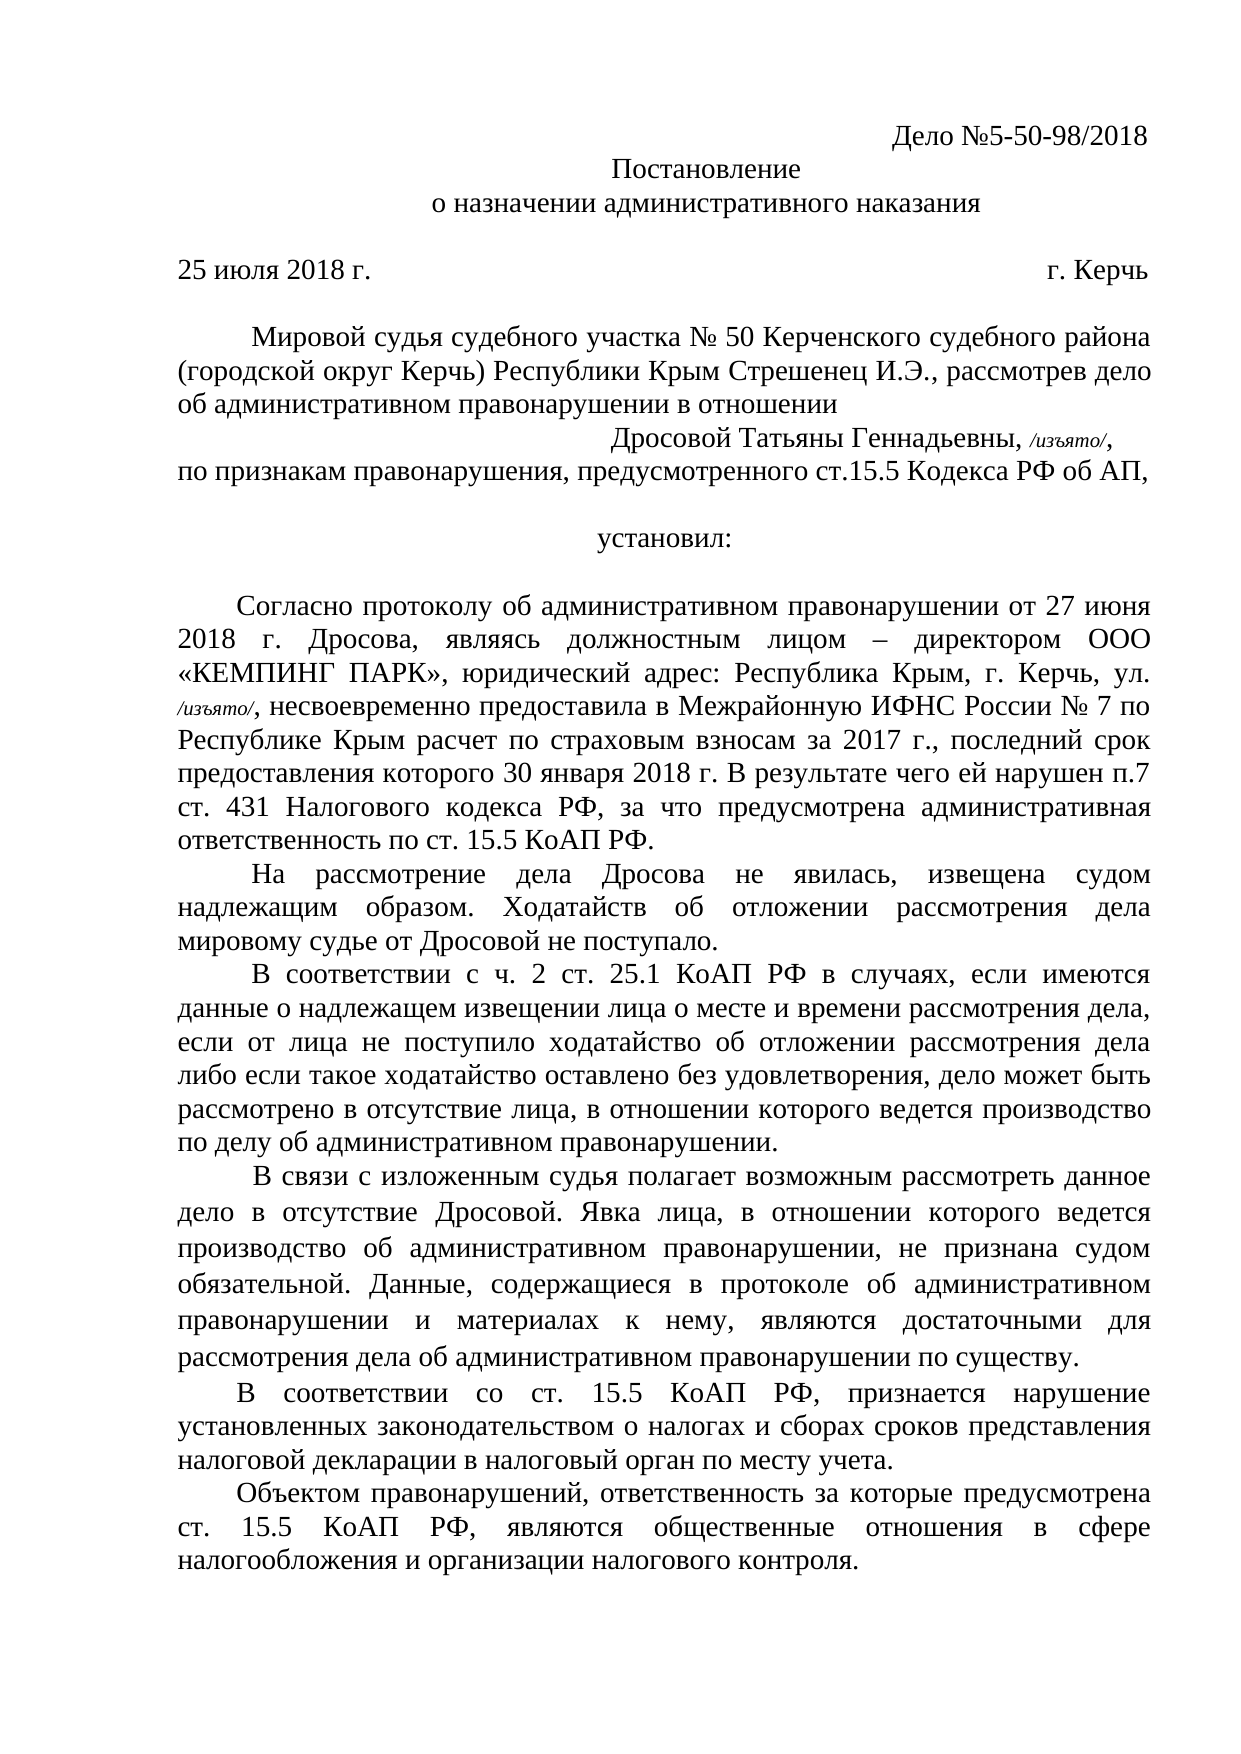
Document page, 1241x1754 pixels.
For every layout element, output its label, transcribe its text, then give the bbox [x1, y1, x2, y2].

text установил: [177, 521, 1152, 554]
text В соответствии с ч. 2 ст. 25.1 КоАП РФ в случаях, если имеются данные о надлежащем извещении лица о месте и времени рассмотрения дела, если от лица не поступило ходатайство об отложении рассмотрения дела либо если такое ходатайство оставлено без удовлетворения, дело может быть рассмотрено в отсутствие лица, в отношении которого ведется производство по делу об административном правонарушении. [177, 957, 1152, 1158]
text Объектом правонарушений, ответственность за которые предусмотрена ст. 15.5 КоАП РФ, являются общественные отношения в сфере налогообложения и организации налогового контроля. [177, 1475, 1152, 1576]
text На рассмотрение дела Дросова не явилась, извещена судом надлежащим образом. Ходатайств об отложении рассмотрения дела мировому судье от Дросовой не поступало. [177, 856, 1152, 957]
text Мировой судья судебного участка № 50 Керченского судебного района (городской округ Керчь) Республики Крым Стрешенец И.Э., рассмотрев дело об административном правонарушении в отношении [177, 319, 1152, 420]
text по признакам правонарушения, предусмотренного ст.15.5 Кодекса РФ об АП, [177, 453, 1152, 487]
text 25 июля 2018 г. г. Керчь [177, 252, 1152, 286]
text Постановление [177, 152, 1152, 185]
text Согласно протоколу об административном правонарушении от 27 июня 2018 г. Дросова, являясь должностным лицом – директором ООО «КЕМПИНГ ПАРК», юридический адрес: Республика Крым, г. Керчь, ул. /изъято/, несвоевременно предоставила в Межрайонную ИФНС России № 7 по Республике Крым расчет по страховым взносам за 2017 г., последний срок предоставления которого 30 января 2018 г. В результате чего ей нарушен п.7 ст. 431 Налогового кодекса РФ, за что предусмотрена административная ответственность по ст. 15.5 КоАП РФ. [177, 588, 1152, 856]
text Дросовой Татьяны Геннадьевны, /изъято/, [428, 420, 1152, 453]
text Дело №5-50-98/2018 [177, 118, 1152, 152]
text о назначении административного наказания [177, 185, 1152, 219]
text В связи с изложенным судья полагает возможным рассмотреть данное дело в отсутствие Дросовой. Явка лица, в отношении которого ведется производство об административном правонарушении, не признана судом обязательной. Данные, содержащиеся в протоколе об административном правонарушении и материалах к нему, являются достаточными для рассмотрения дела об административном правонарушении по существу. [177, 1158, 1152, 1372]
text В соответствии со ст. 15.5 КоАП РФ, признается нарушение установленных законодательством о налогах и сборах сроков представления налоговой декларации в налоговый орган по месту учета. [177, 1375, 1152, 1475]
